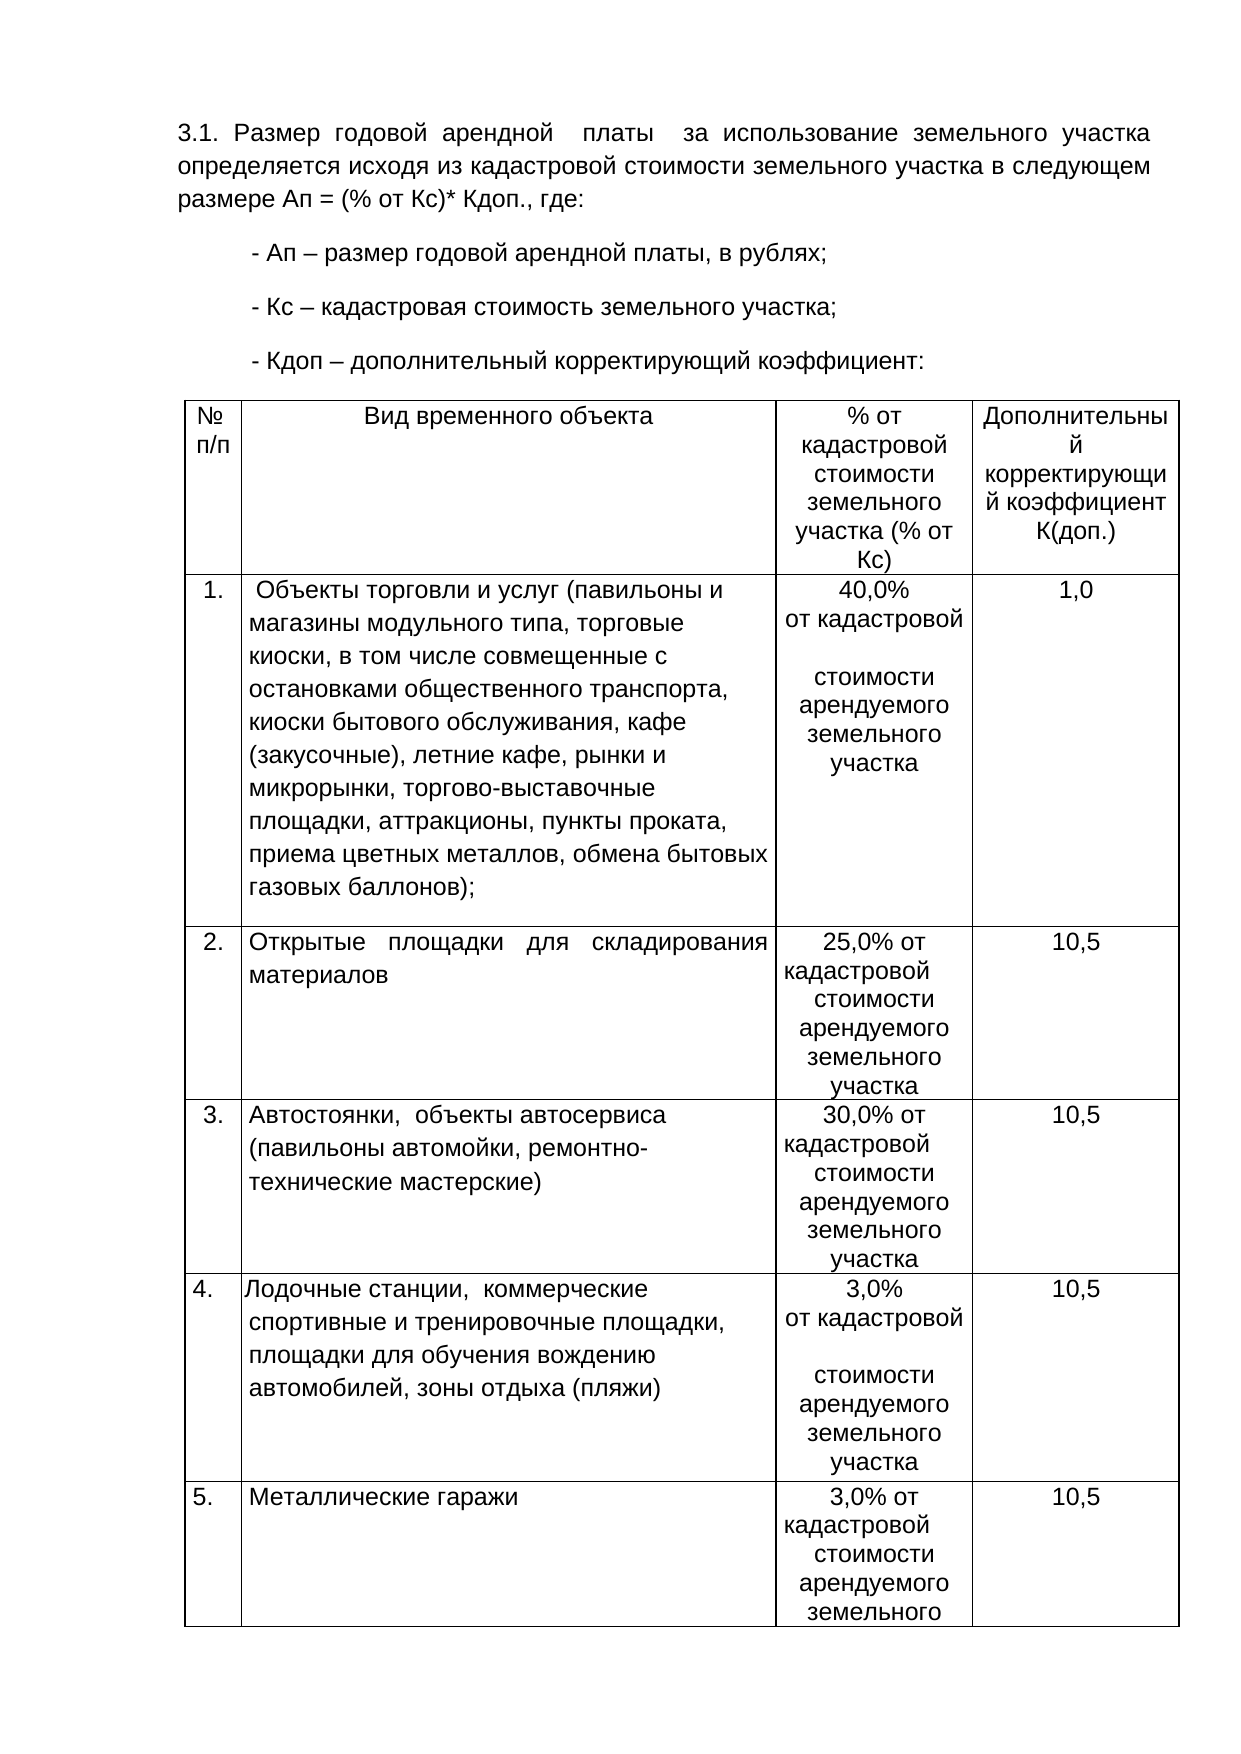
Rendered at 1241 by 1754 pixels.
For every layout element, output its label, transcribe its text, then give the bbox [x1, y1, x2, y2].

table_cell Лодочные станции, коммерческие спортивные и тренировочные площадки, площадки для обучения вождению автомобилей, зоны отдыха (пляжи) [242, 1274, 775, 1481]
table_cell 10,5 [973, 927, 1178, 1099]
text - Кс – кадастровая стоимость земельного участка; [177, 292, 1152, 321]
table_cell 10,5 [973, 1274, 1178, 1481]
table_header Вид временного объекта [242, 401, 775, 574]
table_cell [242, 1482, 775, 1626]
text 3.1. Размер годовой арендной платы за использование земельного участка определяется исходя из кадастровой стоимости земельного участка в следующем размере Ап = (% от Кс)* Кдоп., где: [177, 118, 1152, 213]
table_cell 3. [186, 1100, 241, 1273]
table_cell 2. [186, 927, 241, 1099]
text - Кдоп – дополнительный корректирующий коэффициент: [177, 346, 1152, 374]
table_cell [777, 1482, 972, 1626]
table_header Дополнительный корректирующий коэффициент К(доп.) [973, 401, 1178, 574]
table_cell 10,5 [973, 1482, 1178, 1626]
table_cell 25,0% от кадастровой стоимости арендуемого земельного участка [777, 927, 972, 1099]
table_cell Объекты торговли и услуг (павильоны и магазины модульного типа, торговые киоски, в том числе совмещенные с остановками общественного транспорта, киоски бытового обслуживания, кафе (закусочные), летние кафе, рынки и микрорынки, торгово-выставочные площадки, аттракционы, пункты проката, приема цветных металлов, обмена бытовых газовых баллонов); [242, 575, 775, 926]
table_cell 1,0 [973, 575, 1178, 926]
table_cell 1. [186, 575, 241, 926]
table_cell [777, 1274, 972, 1481]
table_cell 30,0% от кадастровой стоимости арендуемого земельного участка [777, 1100, 972, 1273]
table_header № п/п [186, 401, 241, 574]
text - Ап – размер годовой арендной платы, в рублях; [177, 238, 1152, 267]
table_cell Открытые площадки для складирования материалов [242, 927, 775, 1099]
table_cell 40,0% от кадастровой стоимости арендуемого земельного участка [777, 575, 972, 926]
table_cell 10,5 [973, 1100, 1178, 1273]
table_cell 4. [186, 1274, 241, 1481]
table_cell Автостоянки, объекты автосервиса (павильоны автомойки, ремонтно-технические мастерские) [242, 1100, 775, 1273]
table_header % от кадастровой стоимости земельного участка (% от Кс) [777, 401, 972, 574]
table_cell 5. [186, 1482, 241, 1626]
